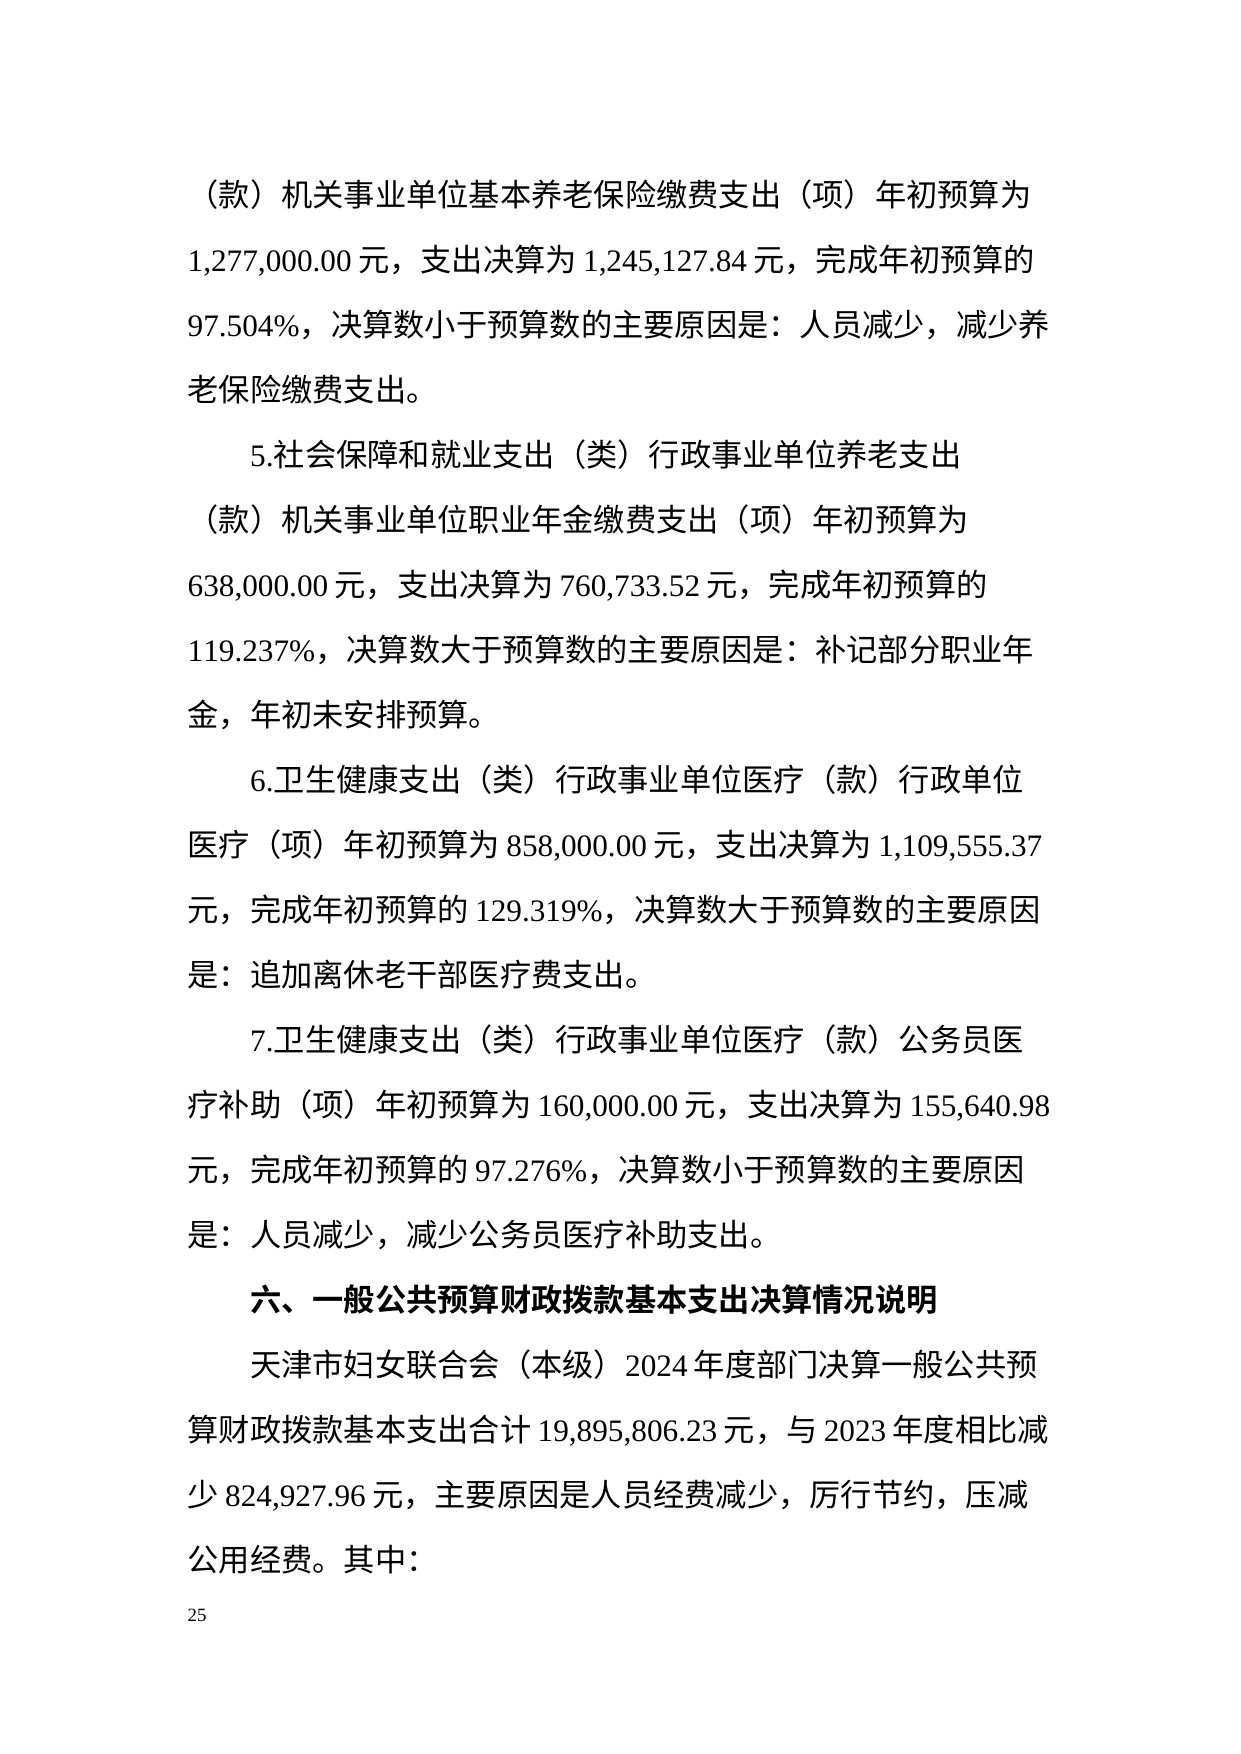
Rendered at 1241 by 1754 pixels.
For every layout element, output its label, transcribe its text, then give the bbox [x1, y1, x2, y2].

text 天津市妇女联合会（本级）2024年度部门决算一般公共预算财政拨款基本支出合计19,895,806.23元，与2023年度相比减少824,927.96元，主要原因是人员经费减少，厉行节约，压减公用经费。其中： [187, 1330, 1053, 1590]
text 7.卫生健康支出（类）行政事业单位医疗（款）公务员医疗补助（项）年初预算为160,000.00元，支出决算为155,640.98元，完成年初预算的97.276%，决算数小于预算数的主要原因是：人员减少，减少公务员医疗补助支出。 [187, 1005, 1053, 1265]
subtitle 六、一般公共预算财政拨款基本支出决算情况说明 [187, 1265, 1053, 1330]
text 6.卫生健康支出（类）行政事业单位医疗（款）行政单位医疗（项）年初预算为858,000.00元，支出决算为1,109,555.37元，完成年初预算的129.319%，决算数大于预算数的主要原因是：追加离休老干部医疗费支出。 [187, 745, 1053, 1005]
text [187, 160, 1053, 420]
text 5.社会保障和就业支出（类）行政事业单位养老支出（款）机关事业单位职业年金缴费支出（项）年初预算为638,000.00元，支出决算为760,733.52元，完成年初预算的119.237%，决算数大于预算数的主要原因是：补记部分职业年金，年初未安排预算。 [187, 420, 1053, 745]
